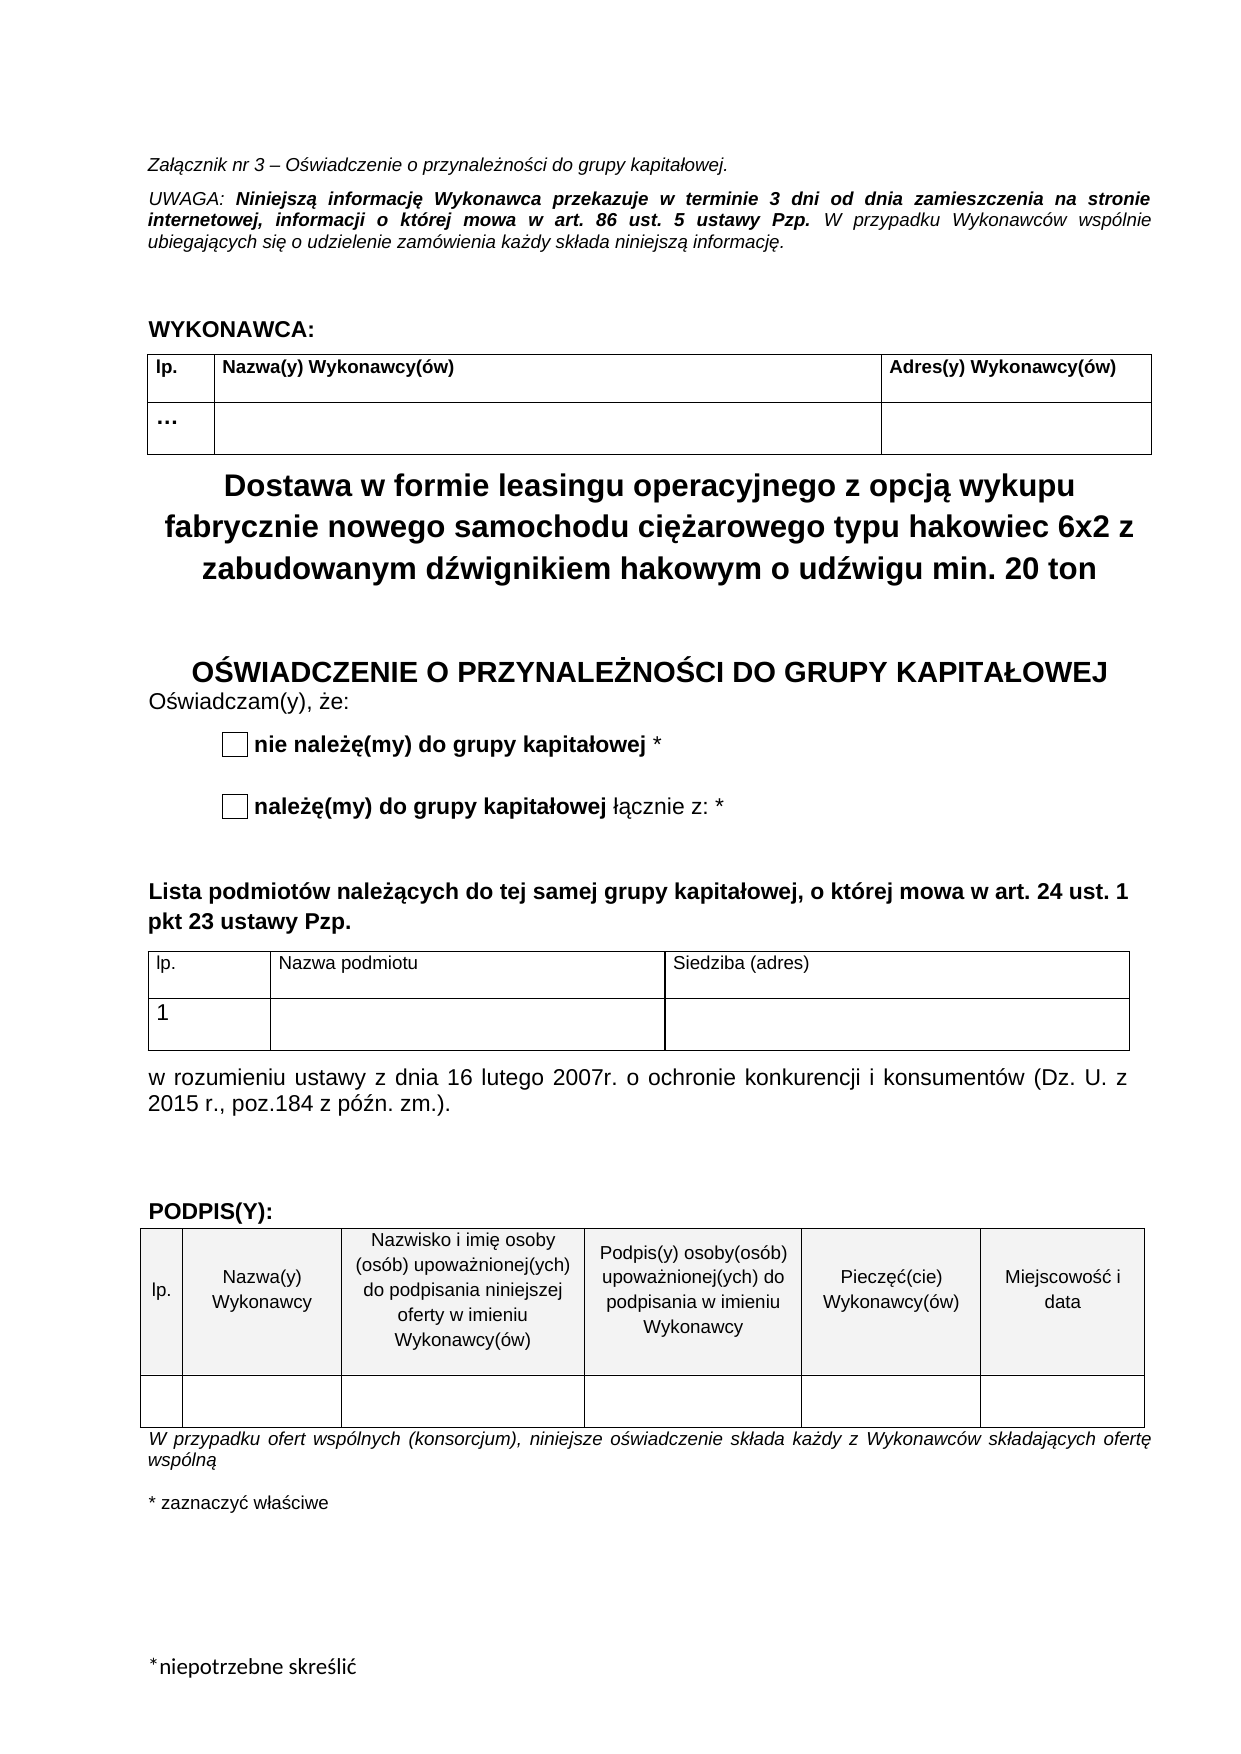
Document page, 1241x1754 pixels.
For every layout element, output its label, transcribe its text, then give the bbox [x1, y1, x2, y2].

table_header Pieczęć(cie) Wykonawcy(ów) [802, 1229, 980, 1374]
table_cell … [148, 403, 214, 454]
table_cell [585, 1376, 801, 1427]
table_cell [215, 403, 881, 454]
text Oświadczam(y), że: [148, 688, 1152, 714]
text UWAGA: Niniejszą informację Wykonawca przekazuje w terminie 3 dni od dnia zamieszczenia na stronie internetowej, informacji o której mowa w art. 86 ust. 5 ustawy Pzp. W przypadku Wykonawców wspólnie ubiegających się o udzielenie zamówienia każdy składa niniejszą informację. [148, 188, 1152, 252]
text OŚWIADCZENIE O PRZYNALEŻNOŚCI DO GRUPY KAPITAŁOWEJ [148, 654, 1152, 688]
table_cell [141, 1376, 182, 1427]
list należę(my) do grupy kapitałowej łącznie z: * [148, 793, 1152, 819]
table_header Nazwa(y) Wykonawcy(ów) [215, 355, 881, 402]
table_header Podpis(y) osoby(osób) upoważnionej(ych) do podpisania w imieniu Wykonawcy [585, 1229, 801, 1374]
text Załącznik nr 3 – Oświadczenie o przynależności do grupy kapitałowej. [148, 153, 1152, 175]
table_header lp. [141, 1229, 182, 1374]
table_header Nazwa(y) Wykonawcy [183, 1229, 341, 1374]
text Dostawa w formie leasingu operacyjnego z opcją wykupu fabrycznie nowego samochodu ciężarowego typu hakowiec 6x2 z zabudowanym dźwignikiem hakowym o udźwigu min. 20 ton [148, 467, 1152, 586]
table_cell [882, 403, 1151, 454]
table_cell [981, 1376, 1144, 1427]
list nie należę(my) do grupy kapitałowej * [148, 731, 1152, 757]
table_cell [342, 1376, 584, 1427]
table_cell [802, 1376, 980, 1427]
text WYKONAWCA: [148, 316, 1152, 342]
table_header Miejscowość i data [981, 1229, 1144, 1374]
table_header Nazwisko i imię osoby (osób) upoważnionej(ych) do podpisania niniejszej oferty w imieniu Wykonawcy(ów) [342, 1229, 584, 1374]
text * zaznaczyć właściwe [148, 1492, 1152, 1513]
table_header lp. [148, 355, 214, 402]
table_cell [183, 1376, 341, 1427]
text PODPIS(Y): [148, 1198, 1152, 1224]
table_header Lista podmiotów należących do tej samej grupy kapitałowej, o której mowa w art. 24 ust. 1 pkt 23 ustawy Pzp. w rozumieniu ustawy z dnia 16 lutego 2007r. o ochronie konkurencji i konsumentów (Dz. U. z 2015 r., poz.184 z późn. zm.). [136, 835, 1141, 1137]
table_header Adres(y) Wykonawcy(ów) [882, 355, 1151, 402]
text W przypadku ofert wspólnych (konsorcjum), niniejsze oświadczenie składa każdy z Wykonawców składających ofertę wspólną [148, 1428, 1152, 1471]
